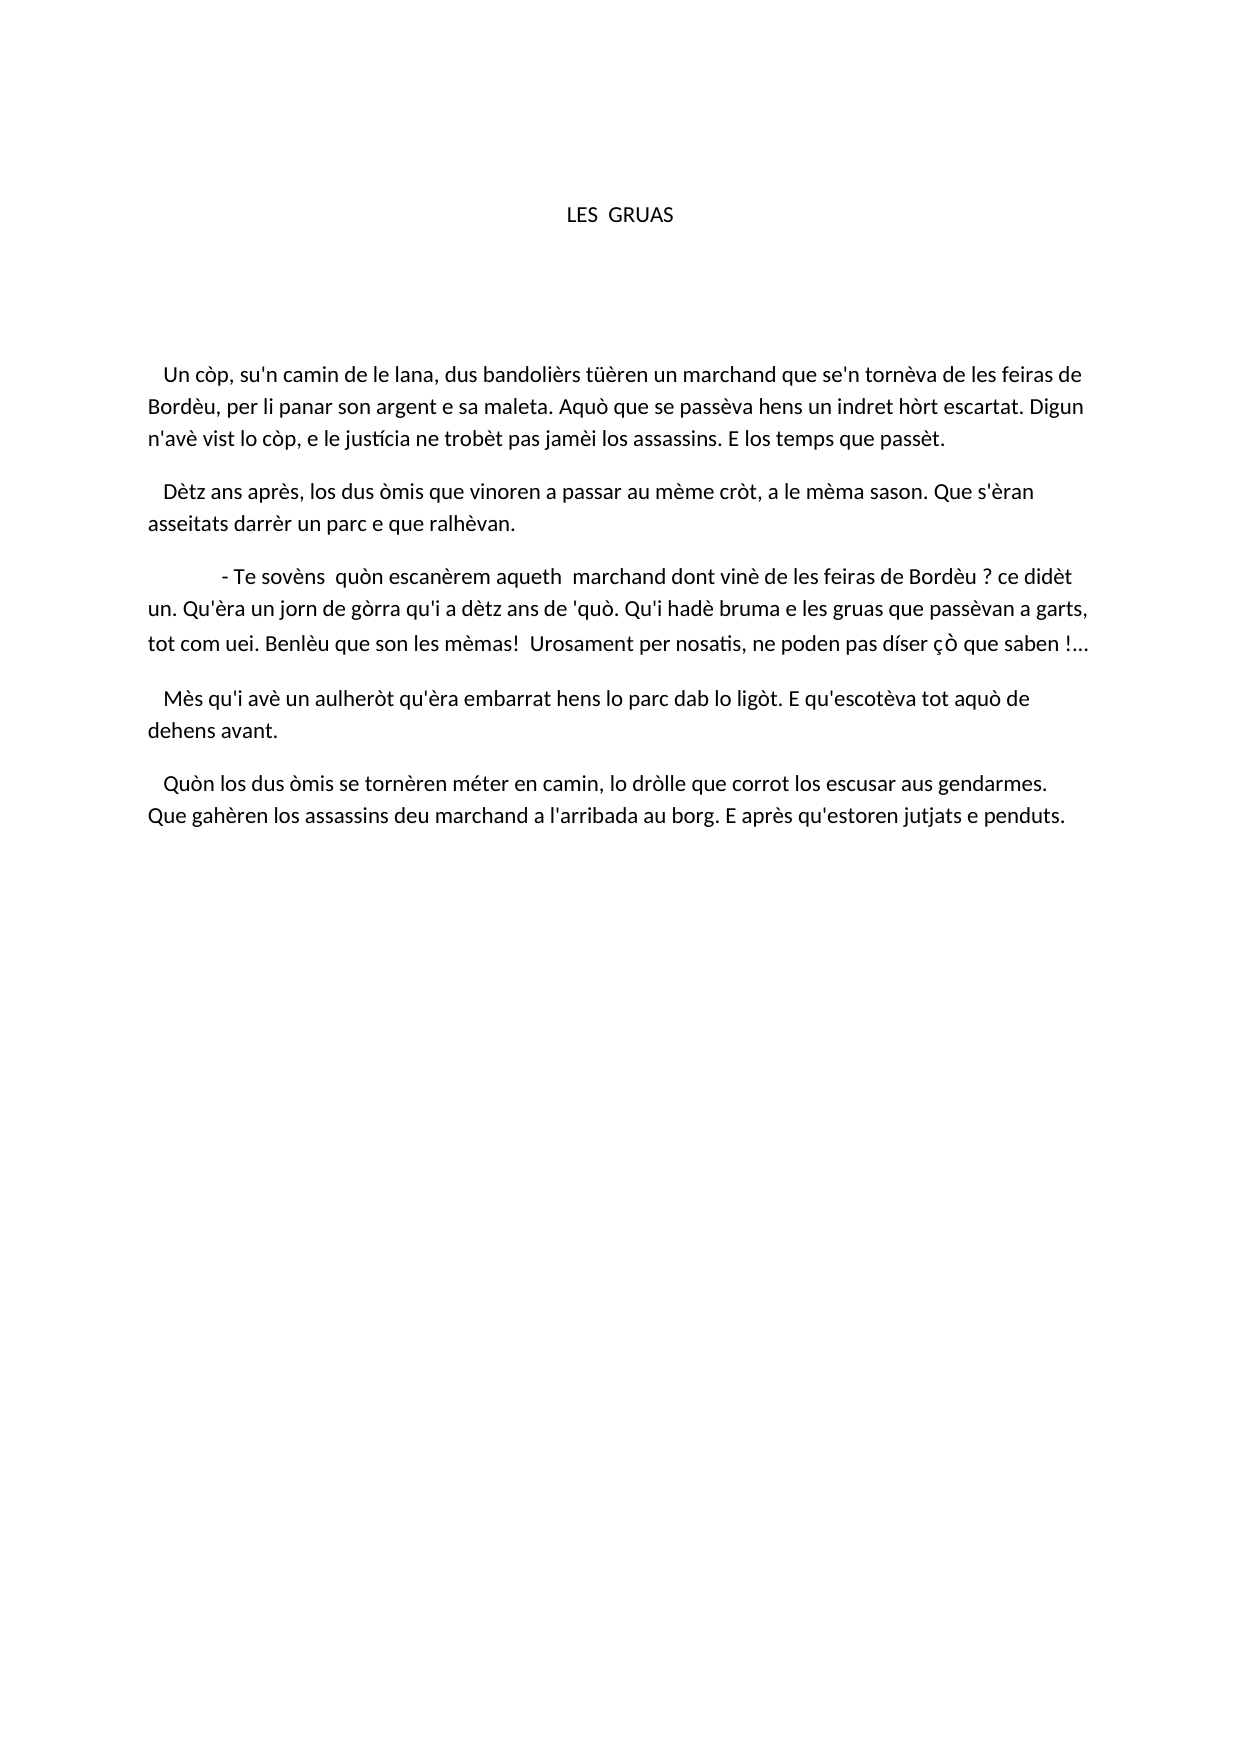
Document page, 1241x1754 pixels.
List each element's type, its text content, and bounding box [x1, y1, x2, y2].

text Un còp, su'n camin de le lana, dus bandolièrs tüèren un marchand que se'n tornèva de les feiras de Bordèu, per li panar son argent e sa maleta. Aquò que se passèva hens un indret hòrt escartat. Digun n'avè vist lo còp, e le justícia ne trobèt pas jamèi los assassins. E los temps que passèt. [148, 360, 1093, 452]
text Quòn los dus òmis se tornèren méter en camin, lo dròlle que corrot los escusar aus gendarmes. Que gahèren los assassins deu marchand a l'arribada au borg. E après qu'estoren jutjats e penduts. [148, 769, 1093, 829]
text Dètz ans après, los dus òmis que vinoren a passar au mème cròt, a le mèma sason. Que s'èran asseitats darrèr un parc e que ralhèvan. [148, 477, 1093, 537]
text - Te sovèns quòn escanèrem aqueth marchand dont vinè de les feiras de Bordèu ? ce didèt un. Qu'èra un jorn de gòrra qu'i a dètz ans de 'quò. Qu'i hadè bruma e les gruas que passèvan a garts, tot com uei. Benlèu que son les mèmas! Urosament per nosatis, ne poden pas díser çò que saben !... [148, 562, 1093, 658]
text Mès qu'i avè un aulheròt qu'èra embarrat hens lo parc dab lo ligòt. E qu'escotèva tot aquò de dehens avant. [148, 684, 1093, 744]
text LES GRUAS [148, 201, 1093, 229]
